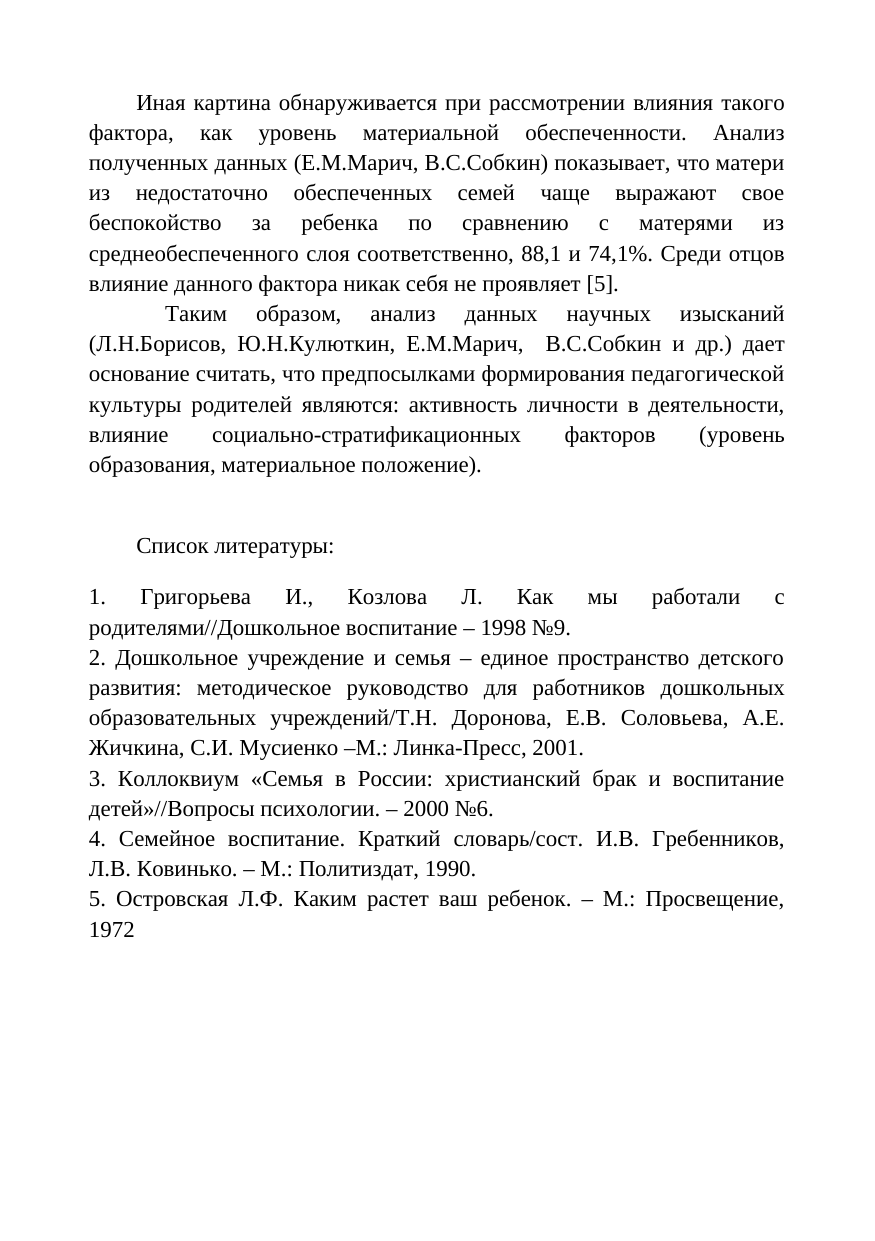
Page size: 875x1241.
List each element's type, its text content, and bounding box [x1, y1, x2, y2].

text 5. Островская Л.Ф. Каким растет ваш ребенок. – М.: Просвещение, 1972 [89, 886, 785, 942]
text 4. Семейное воспитание. Краткий словарь/сост. И.В. Гребенников, Л.В. Ковинько. – М.: Политиздат, 1990. [89, 825, 785, 882]
text Иная картина обнаруживается при рассмотрении влияния такого фактора, как уровень материальной обеспеченности. Анализ полученных данных (Е.М.Марич, В.С.Собкин) показывает, что матери из недостаточно обеспеченных семей чаще выражают свое беспокойство за ребенка по сравнению с матерями из среднеобеспеченного слоя соответственно, 88,1 и 74,1%. Среди отцов влияние данного фактора никак себя не проявляет [5]. [89, 89, 785, 296]
text Список литературы: [89, 532, 785, 559]
text 2. Дошкольное учреждение и семья – единое пространство детского развития: методическое руководство для работников дошкольных образовательных учреждений/Т.Н. Доронова, Е.В. Соловьева, А.Е. Жичкина, С.И. Мусиенко –М.: Линка-Пресс, 2001. [89, 644, 785, 761]
text 3. Коллоквиум «Семья в России: христианский брак и воспитание детей»//Вопросы психологии. – 2000 №6. [89, 765, 785, 821]
text 1. Григорьева И., Козлова Л. Как мы работали с родителями//Дошкольное воспитание – 1998 №9. [89, 583, 785, 640]
text Таким образом, анализ данных научных изысканий (Л.Н.Борисов, Ю.Н.Кулюткин, Е.М.Марич, В.С.Собкин и др.) дает основание считать, что предпосылками формирования педагогической культуры родителей являются: активность личности в деятельности, влияние социально-стратификационных факторов (уровень образования, материальное положение). [89, 300, 785, 477]
